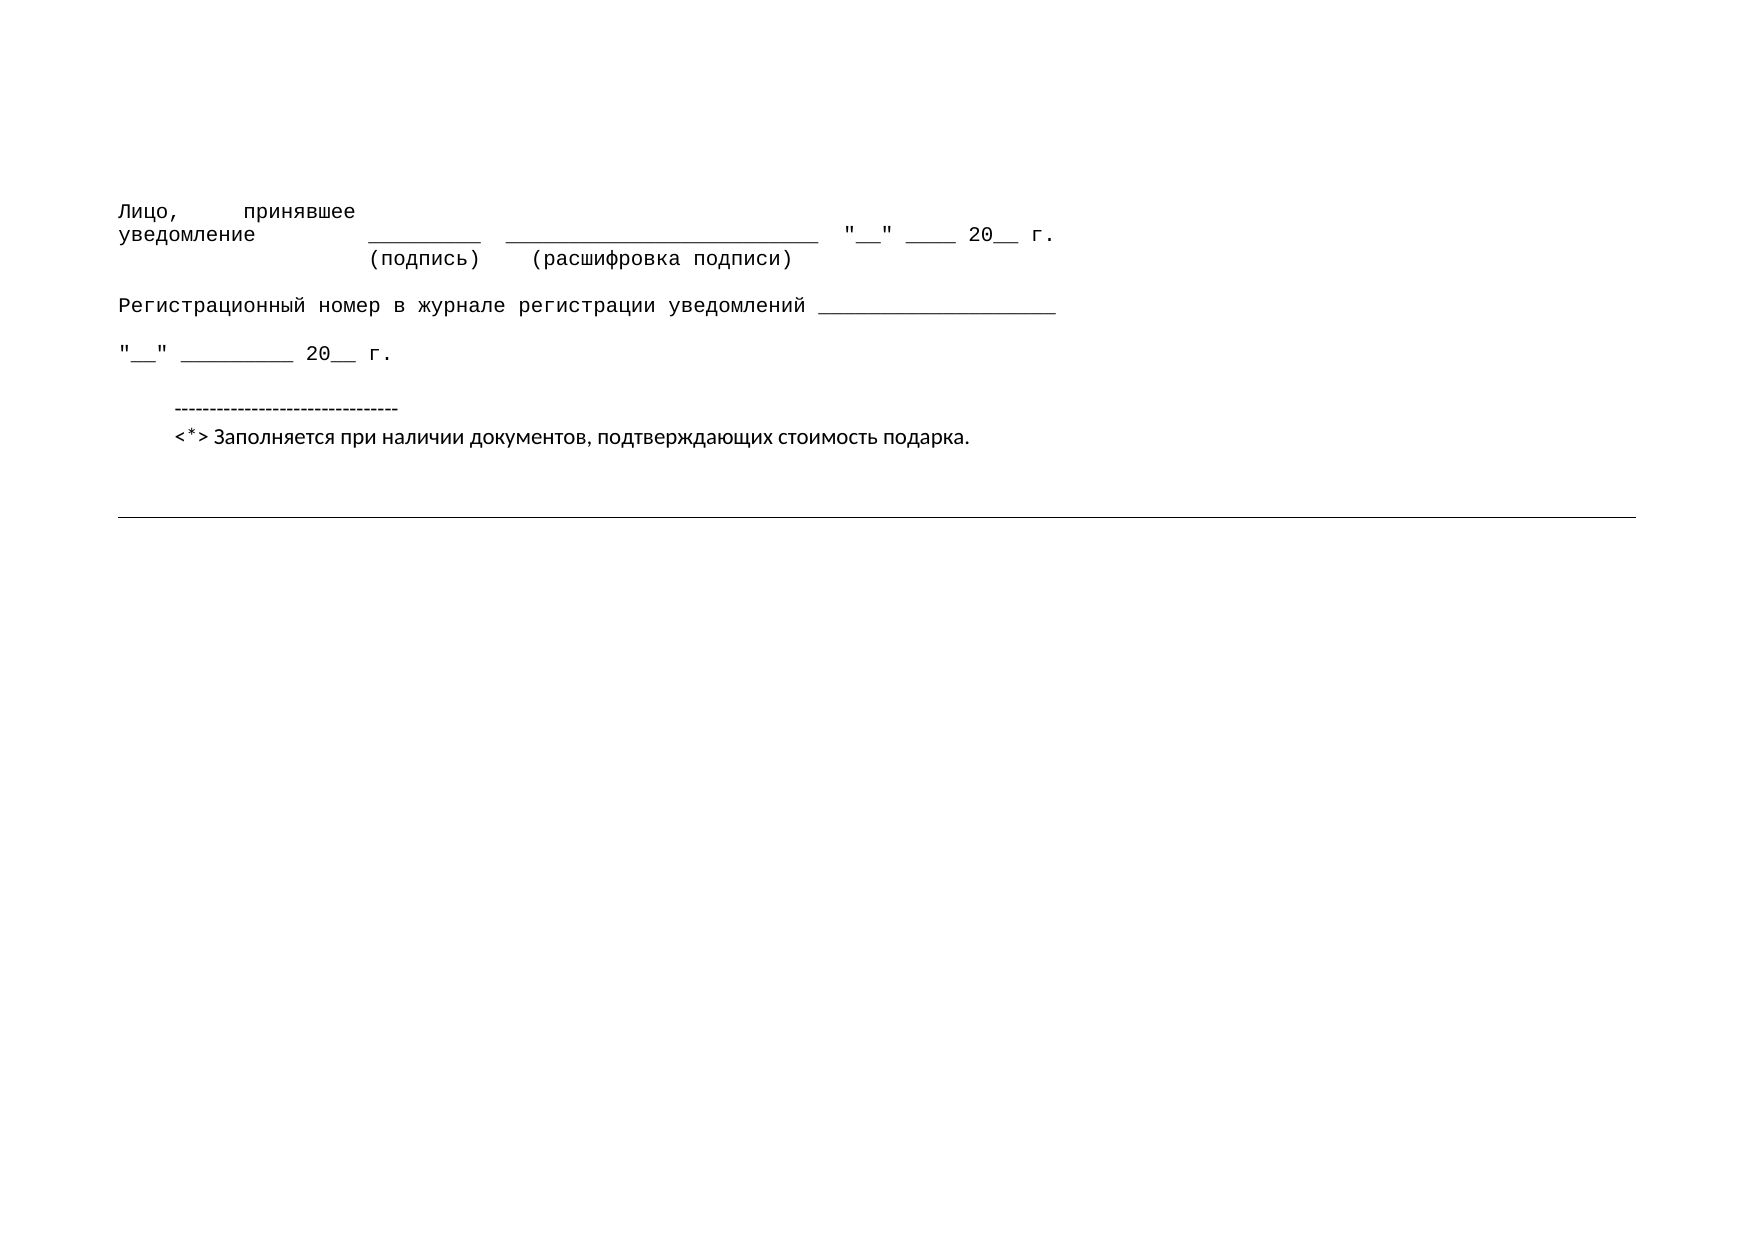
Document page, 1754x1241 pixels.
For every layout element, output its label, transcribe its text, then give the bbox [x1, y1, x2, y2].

text Регистрационный номер в журнале регистрации уведомлений ___________________ [118, 295, 1636, 319]
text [118, 224, 1636, 248]
text <*> Заполняется при наличии документов, подтверждающих стоимость подарка. [118, 422, 1636, 450]
text Лицо, принявшее [118, 201, 1636, 224]
text "__" _________ 20__ г. [118, 343, 1636, 366]
text (подпись) (расшифровка подписи) [118, 248, 1636, 272]
text -------------------------------- [118, 394, 1636, 422]
